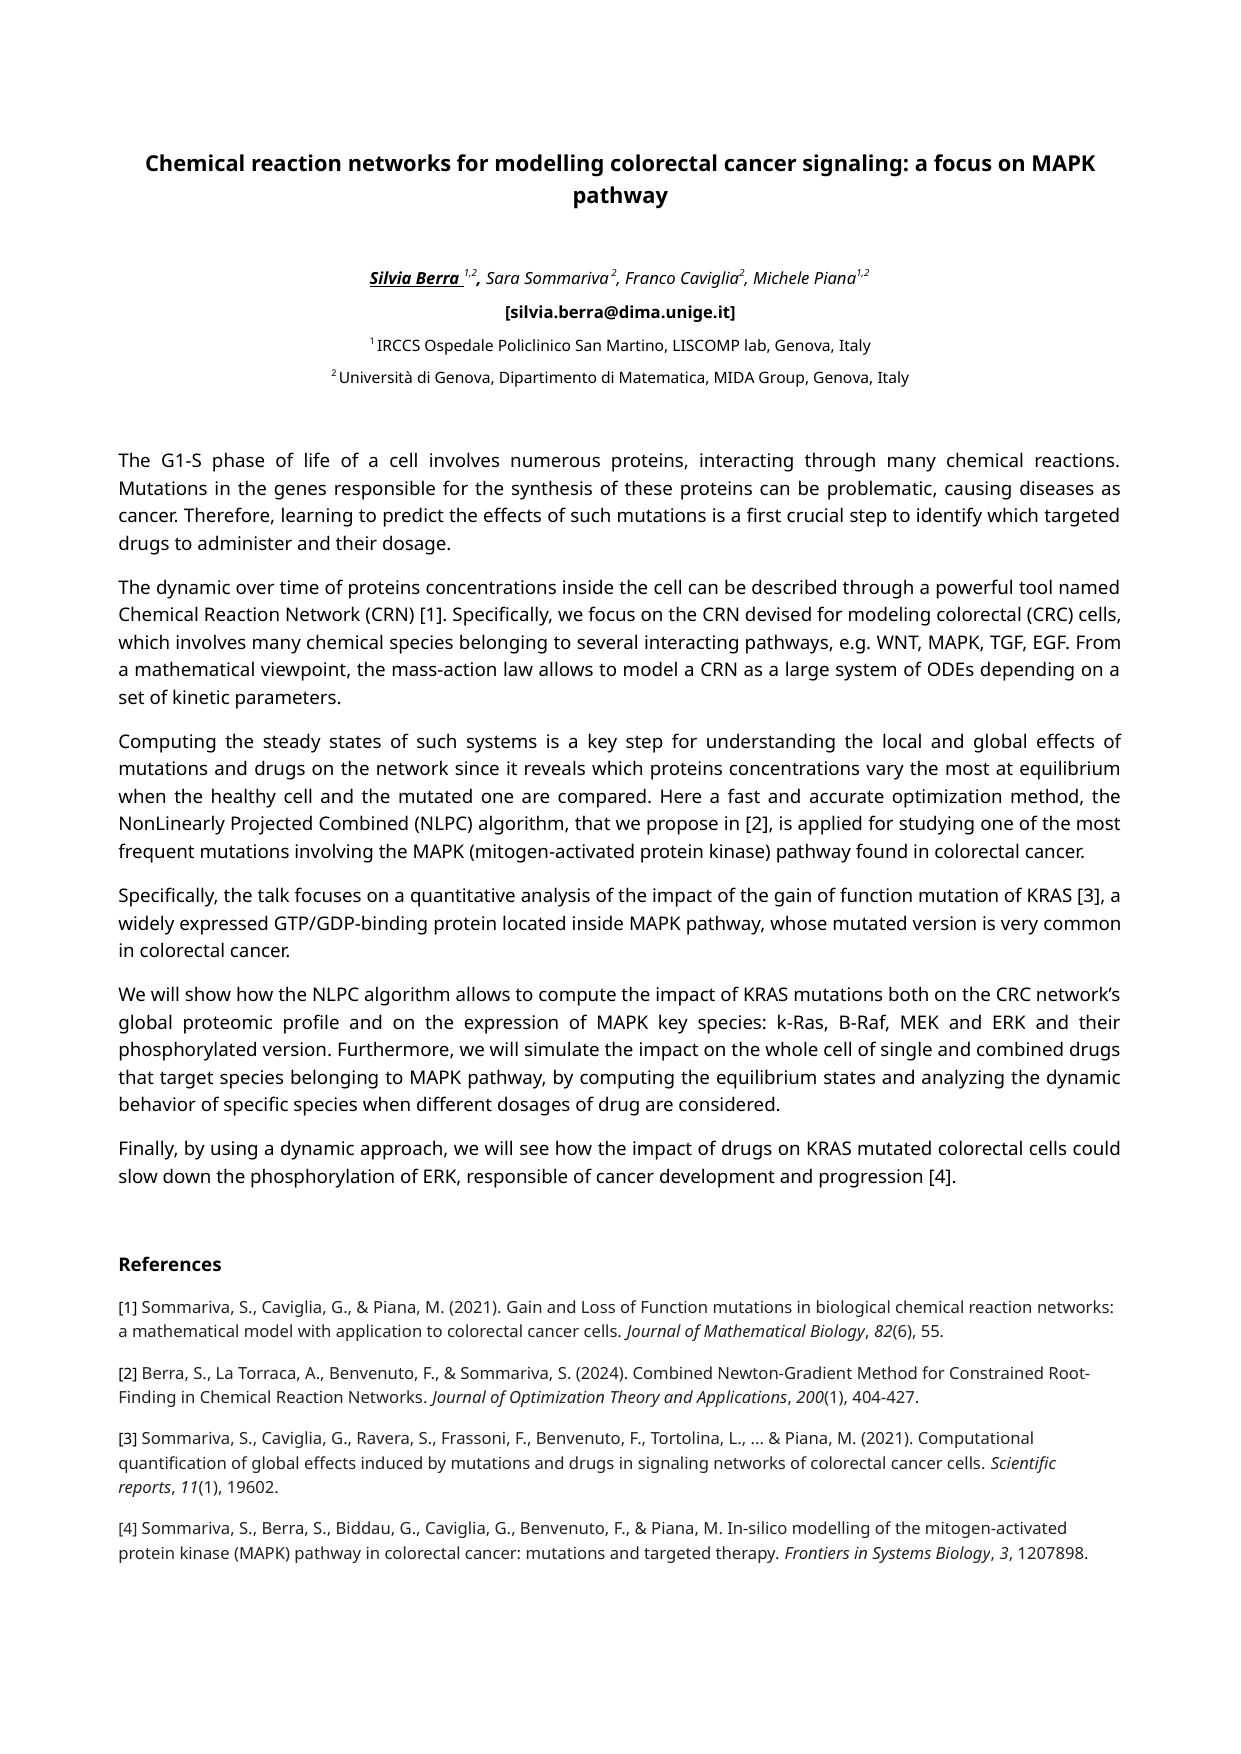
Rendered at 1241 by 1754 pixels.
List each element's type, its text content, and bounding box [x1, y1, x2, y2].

text The G1-S phase of life of a cell involves numerous proteins, interacting through many chemical reactions. Mutations in the genes responsible for the synthesis of these proteins can be problematic, causing diseases as cancer. Therefore, learning to predict the effects of such mutations is a first crucial step to identify which targeted drugs to administer and their dosage. [118, 447, 1122, 555]
text References [118, 1251, 1122, 1277]
text The dynamic over time of proteins concentrations inside the cell can be described through a powerful tool named Chemical Reaction Network (CRN) [1]. Specifically, we focus on the CRN devised for modeling colorectal (CRC) cells, which involves many chemical species belonging to several interacting pathways, e.g. WNT, MAPK, TGF, EGF. From a mathematical viewpoint, the mass-action law allows to model a CRN as a large system of ODEs depending on a set of kinetic parameters. [118, 574, 1122, 709]
text Chemical reaction networks for modelling colorectal cancer signaling: a focus on MAPK pathway [118, 148, 1122, 209]
text 2 Università di Genova, Dipartimento di Matematica, MIDA Group, Genova, Italy [118, 367, 1122, 388]
text [4] Sommariva, S., Berra, S., Biddau, G., Caviglia, G., Benvenuto, F., & Piana, M. In-silico modelling of the mitogen-activated protein kinase (MAPK) pathway in colorectal cancer: mutations and targeted therapy. Frontiers in Systems Biology, 3, 1207898. [118, 1517, 1122, 1564]
text [3] Sommariva, S., Caviglia, G., Ravera, S., Frassoni, F., Benvenuto, F., Tortolina, L., ... & Piana, M. (2021). Computational quantification of global effects induced by mutations and drugs in signaling networks of colorectal cancer cells. Scientific reports, 11(1), 19602. [118, 1427, 1122, 1498]
text Computing the steady states of such systems is a key step for understanding the local and global effects of mutations and drugs on the network since it reveals which proteins concentrations vary the most at equilibrium when the healthy cell and the mutated one are compared. Here a fast and accurate optimization method, the NonLinearly Projected Combined (NLPC) algorithm, that we propose in [2], is applied for studying one of the most frequent mutations involving the MAPK (mitogen-activated protein kinase) pathway found in colorectal cancer. [118, 728, 1122, 864]
text [silvia.berra@dima.unige.it] [118, 301, 1122, 323]
text 1 IRCCS Ospedale Policlinico San Martino, LISCOMP lab, Genova, Italy [118, 335, 1122, 356]
text Specifically, the talk focuses on a quantitative analysis of the impact of the gain of function mutation of KRAS [3], a widely expressed GTP/GDP-binding protein located inside MAPK pathway, whose mutated version is very common in colorectal cancer. [118, 882, 1122, 963]
text Finally, by using a dynamic approach, we will see how the impact of drugs on KRAS mutated colorectal cells could slow down the phosphorylation of ERK, responsible of cancer development and progression [4]. [118, 1136, 1122, 1189]
text [2] Berra, S., La Torraca, A., Benvenuto, F., & Sommariva, S. (2024). Combined Newton-Gradient Method for Constrained Root-Finding in Chemical Reaction Networks. Journal of Optimization Theory and Applications, 200(1), 404-427. [118, 1361, 1122, 1408]
text Silvia Berra 1,2, Sara Sommariva 2, Franco Caviglia2, Michele Piana1,2 [118, 267, 1122, 289]
text [1] Sommariva, S., Caviglia, G., & Piana, M. (2021). Gain and Loss of Function mutations in biological chemical reaction networks: a mathematical model with application to colorectal cancer cells. Journal of Mathematical Biology, 82(6), 55. [118, 1296, 1122, 1343]
text We will show how the NLPC algorithm allows to compute the impact of KRAS mutations both on the CRC network’s global proteomic profile and on the expression of MAPK key species: k-Ras, B-Raf, MEK and ERK and their phosphorylated version. Furthermore, we will simulate the impact on the whole cell of single and combined drugs that target species belonging to MAPK pathway, by computing the equilibrium states and analyzing the dynamic behavior of specific species when different dosages of drug are considered. [118, 981, 1122, 1117]
